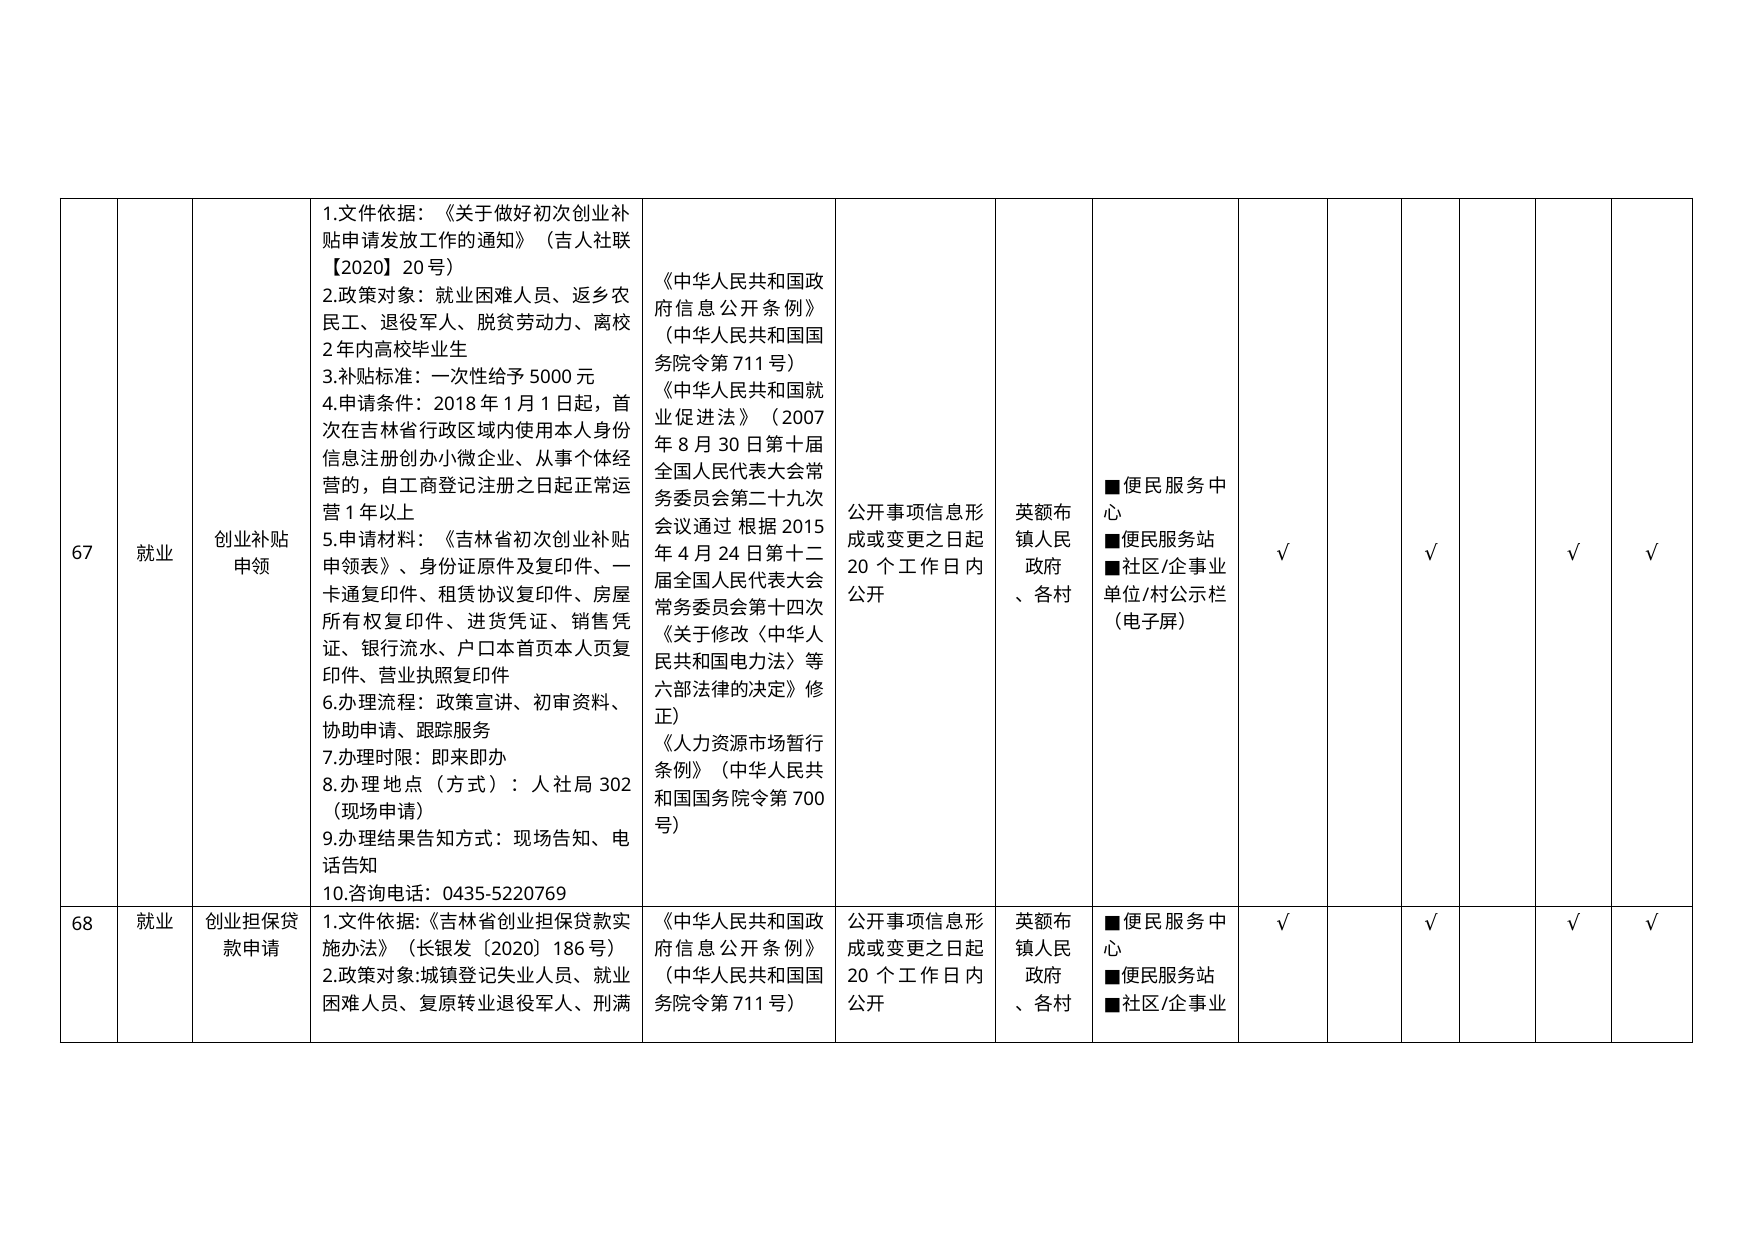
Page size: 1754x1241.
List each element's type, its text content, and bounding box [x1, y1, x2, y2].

table_cell 就业 [118, 907, 192, 1042]
table_cell [1328, 907, 1401, 1042]
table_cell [836, 199, 995, 906]
table_cell √ [1402, 199, 1459, 906]
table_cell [1093, 907, 1238, 1042]
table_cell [1093, 199, 1238, 906]
table_cell 英额布镇人民政府 、各村 [996, 907, 1092, 1042]
table_cell 创业补贴 申领 [193, 199, 310, 906]
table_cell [643, 199, 835, 906]
table_cell 英额布镇人民政府 、各村 [996, 199, 1092, 906]
table_cell 68 [61, 907, 117, 1042]
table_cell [643, 907, 835, 1042]
table_cell √ [1612, 907, 1692, 1042]
table_cell [1460, 199, 1535, 906]
table_cell √ [1402, 907, 1459, 1042]
table_cell 创业担保贷款申请 [193, 907, 310, 1042]
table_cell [311, 907, 642, 1042]
table_cell 1.文件依据：《关于做好初次创业补贴申请发放工作的通知》（吉人社联【2020】20号） 2.政策对象：就业困难人员、返乡农民工、退役军人、脱贫劳动力、离校2年内高校毕业生 3.补贴标准：一次性给予5000元 4.申请条件：2018年1月1日起，首次在吉林省行政区域内使用本人身份信息注册创办小微企业、从事个体经营的，自工商登记注册之日起正常运营1年以上 5.申请材料：《吉林省初次创业补贴申领表》、身份证原件及复印件、一卡通复印件、租赁协议复印件、房屋所有权复印件、进货凭证、销售凭证、银行流水、户口本首页本人页复印件、营业执照复印件 6.办理流程：政策宣讲、初审资料、协助申请、跟踪服务 7.办理时限：即来即办 8.办理地点（方式）：人社局302（现场申请） 9.办理结果告知方式：现场告知、电话告知 10.咨询电话：0435-5220769 [311, 199, 642, 906]
table_cell √ [1536, 199, 1611, 906]
table_cell 67 [61, 199, 117, 906]
table_cell [1328, 199, 1401, 906]
table_cell √ [1239, 199, 1327, 906]
table_cell √ [1612, 199, 1692, 906]
table_cell √ [1536, 907, 1611, 1042]
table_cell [836, 907, 995, 1042]
table_cell [1460, 907, 1535, 1042]
table_cell 就业 [118, 199, 192, 906]
table_cell √ [1239, 907, 1327, 1042]
